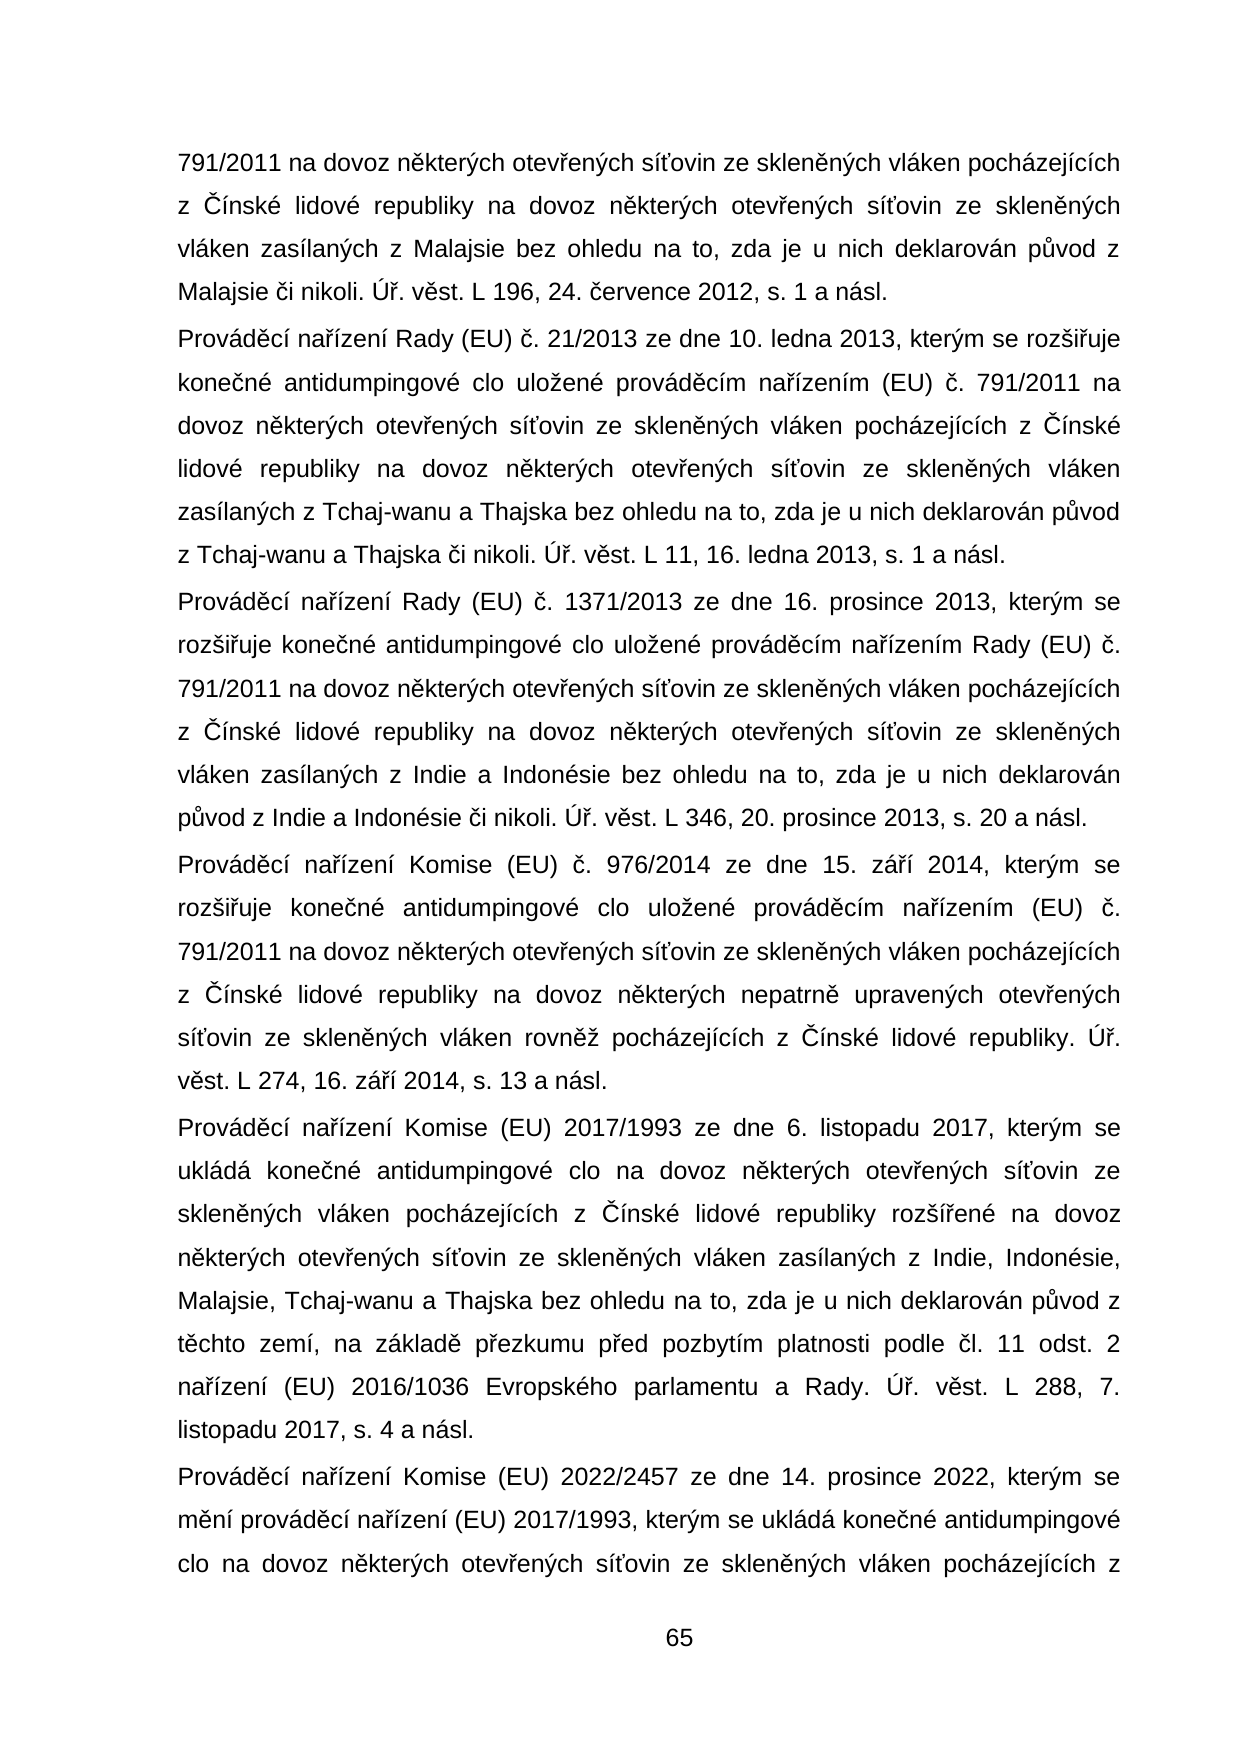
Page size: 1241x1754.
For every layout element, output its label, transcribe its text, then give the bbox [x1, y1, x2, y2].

text Prováděcí nařízení Rady (EU) č. 1371/2013 ze dne 16. prosince 2013, kterým se rozšiřuje konečné antidumpingové clo uložené prováděcím nařízením Rady (EU) č. 791/2011 na dovoz některých otevřených síťovin ze skleněných vláken pocházejících z Čínské lidové republiky na dovoz některých otevřených síťovin ze skleněných vláken zasílaných z Indie a Indonésie bez ohledu na to, zda je u nich deklarován původ z Indie a Indonésie či nikoli. Úř. věst. L 346, 20. prosince 2013, s. 20 a násl. [177, 587, 1122, 832]
text Prováděcí nařízení Komise (EU) č. 976/2014 ze dne 15. září 2014, kterým se rozšiřuje konečné antidumpingové clo uložené prováděcím nařízením (EU) č. 791/2011 na dovoz některých otevřených síťovin ze skleněných vláken pocházejících z Čínské lidové republiky na dovoz některých nepatrně upravených otevřených síťovin ze skleněných vláken rovněž pocházejících z Čínské lidové republiky. Úř. věst. L 274, 16. září 2014, s. 13 a násl. [177, 850, 1122, 1094]
text Prováděcí nařízení Komise (EU) 2017/1993 ze dne 6. listopadu 2017, kterým se ukládá konečné antidumpingové clo na dovoz některých otevřených síťovin ze skleněných vláken pocházejících z Čínské lidové republiky rozšířené na dovoz některých otevřených síťovin ze skleněných vláken zasílaných z Indie, Indonésie, Malajsie, Tchaj-wanu a Thajska bez ohledu na to, zda je u nich deklarován původ z těchto zemí, na základě přezkumu před pozbytím platnosti podle čl. 11 odst. 2 nařízení (EU) 2016/1036 Evropského parlamentu a Rady. Úř. věst. L 288, 7. listopadu 2017, s. 4 a násl. [177, 1113, 1122, 1444]
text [177, 148, 1122, 306]
text Prováděcí nařízení Rady (EU) č. 21/2013 ze dne 10. ledna 2013, kterým se rozšiřuje konečné antidumpingové clo uložené prováděcím nařízením (EU) č. 791/2011 na dovoz některých otevřených síťovin ze skleněných vláken pocházejících z Čínské lidové republiky na dovoz některých otevřených síťovin ze skleněných vláken zasílaných z Tchaj-wanu a Thajska bez ohledu na to, zda je u nich deklarován původ z Tchaj-wanu a Thajska či nikoli. Úř. věst. L 11, 16. ledna 2013, s. 1 a násl. [177, 324, 1122, 569]
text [177, 1462, 1122, 1577]
